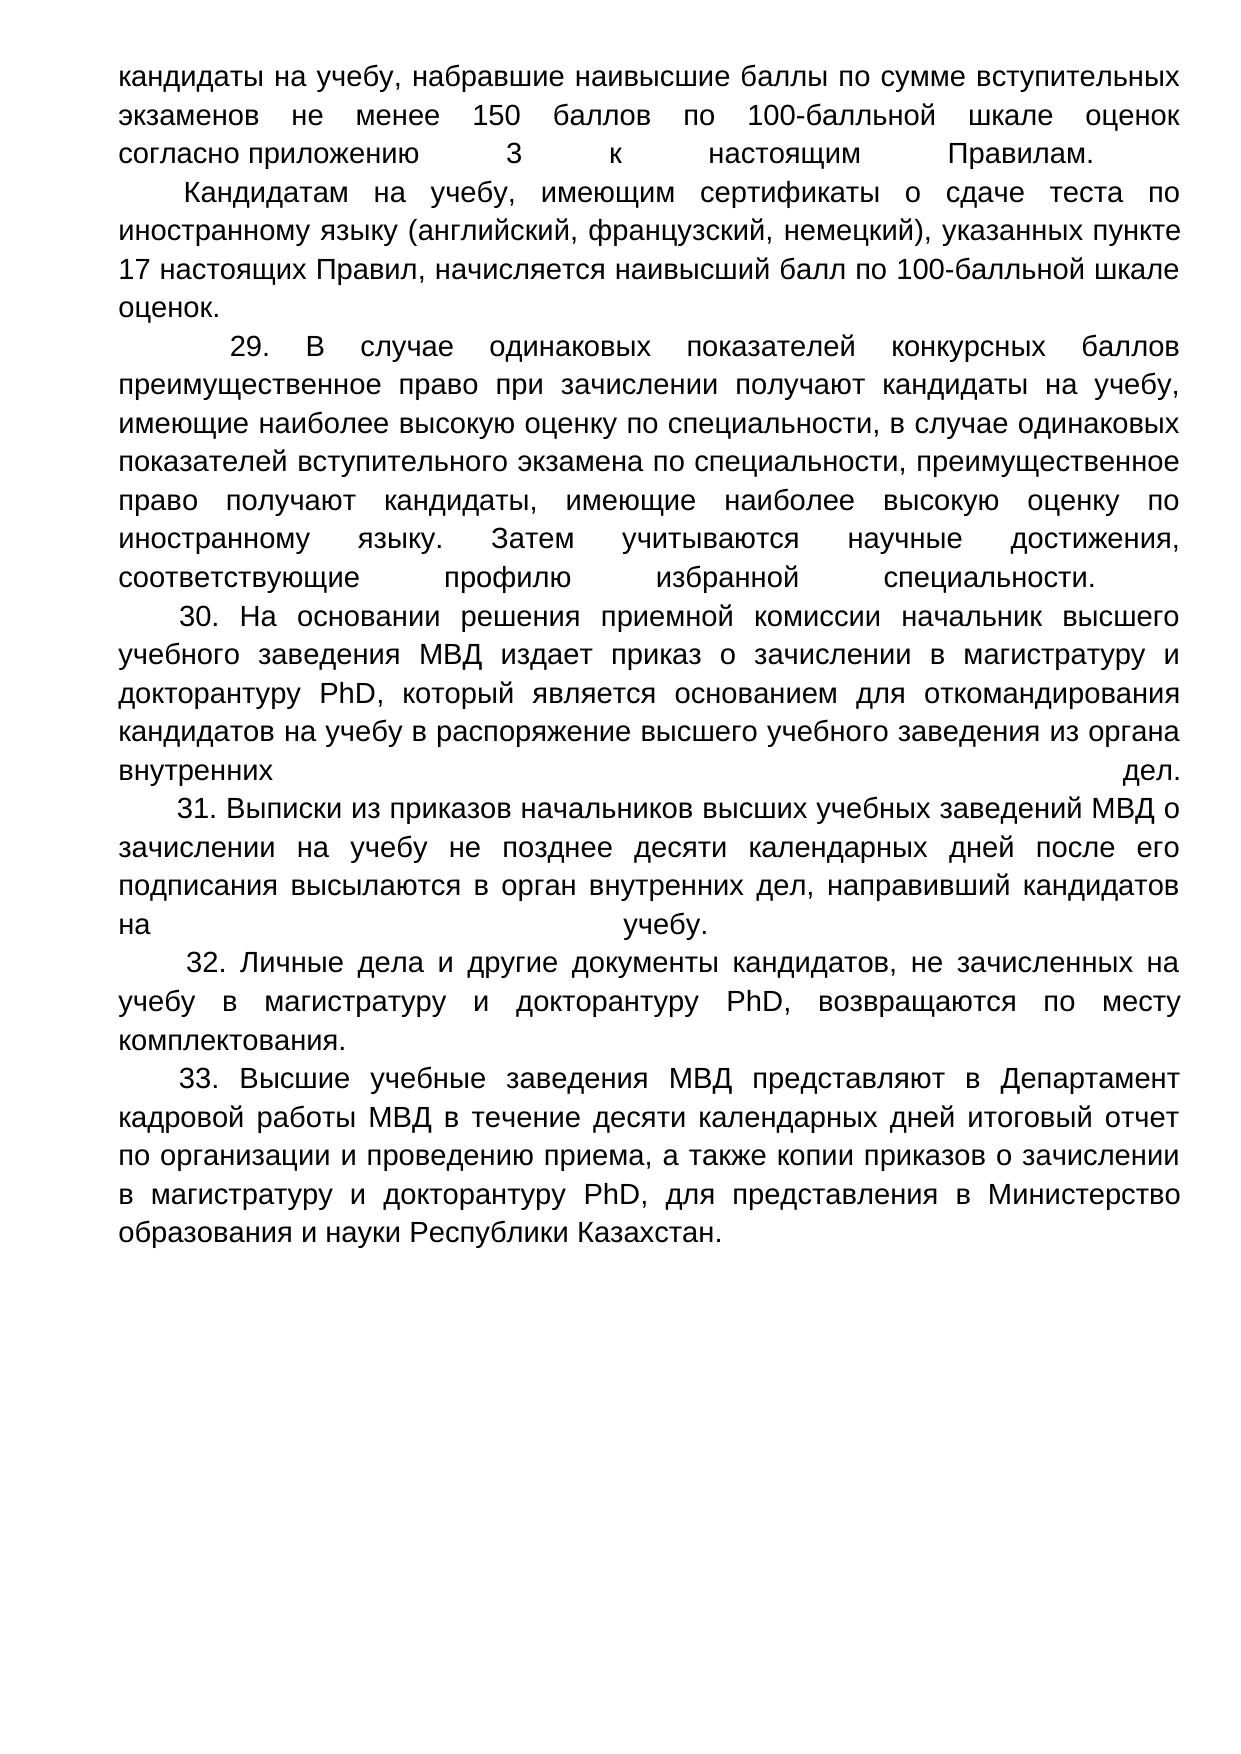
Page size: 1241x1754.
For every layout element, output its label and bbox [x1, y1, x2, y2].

text [118, 59, 1181, 1249]
